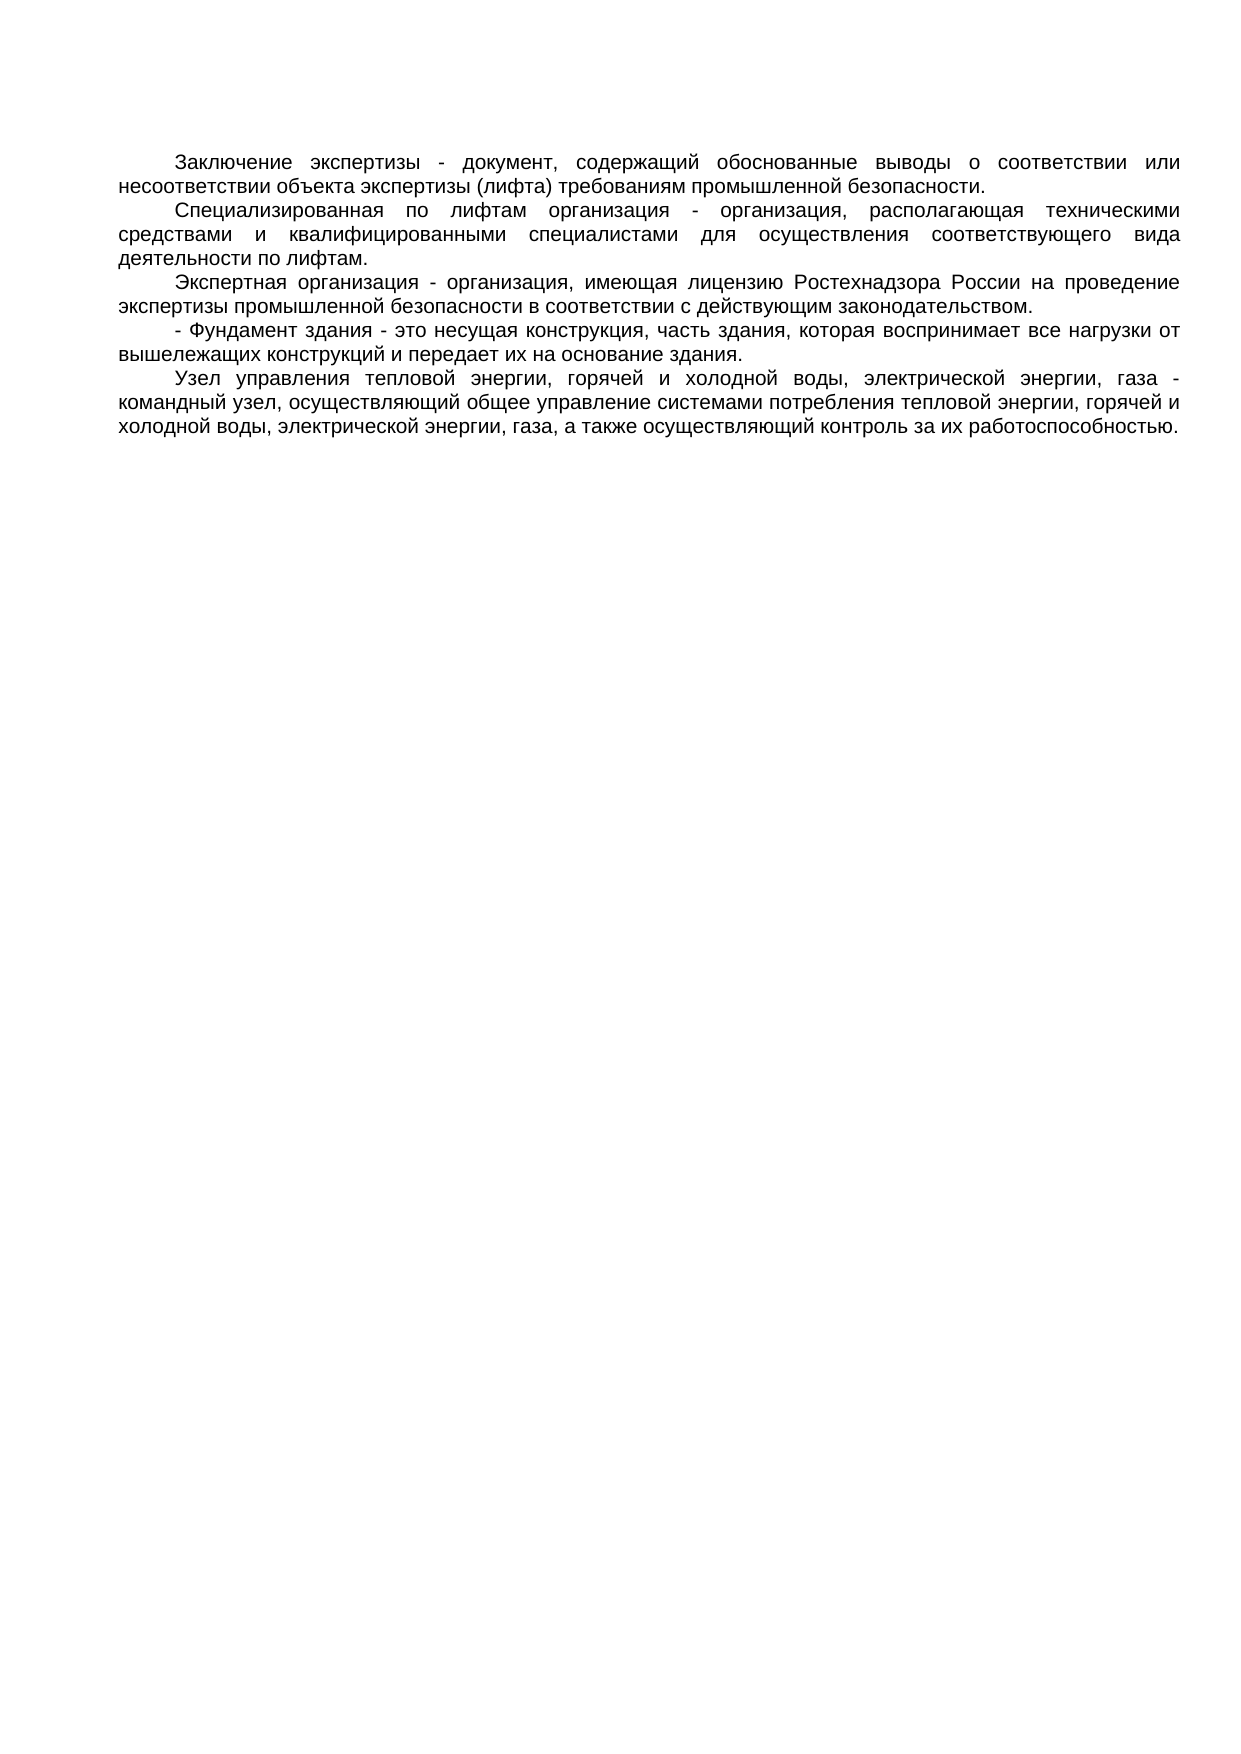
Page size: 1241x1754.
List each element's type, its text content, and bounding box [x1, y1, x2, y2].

text Узел управления тепловой энергии, горячей и холодной воды, электрической энергии, газа - командный узел, осуществляющий общее управление системами потребления тепловой энергии, горячей и холодной воды, электрической энергии, газа, а также осуществляющий контроль за их работоспособностью. [118, 366, 1181, 437]
text Специализированная по лифтам организация - организация, располагающая техническими средствами и квалифицированными специалистами для осуществления соответствующего вида деятельности по лифтам. [118, 198, 1181, 270]
text Заключение экспертизы - документ, содержащий обоснованные выводы о соответствии или несоответствии объекта экспертизы (лифта) требованиям промышленной безопасности. [118, 150, 1181, 198]
text - Фундамент здания - это несущая конструкция, часть здания, которая воспринимает все нагрузки от вышележащих конструкций и передает их на основание здания. [118, 318, 1181, 366]
text Экспертная организация - организация, имеющая лицензию Ростехнадзора России на проведение экспертизы промышленной безопасности в соответствии с действующим законодательством. [118, 270, 1181, 318]
